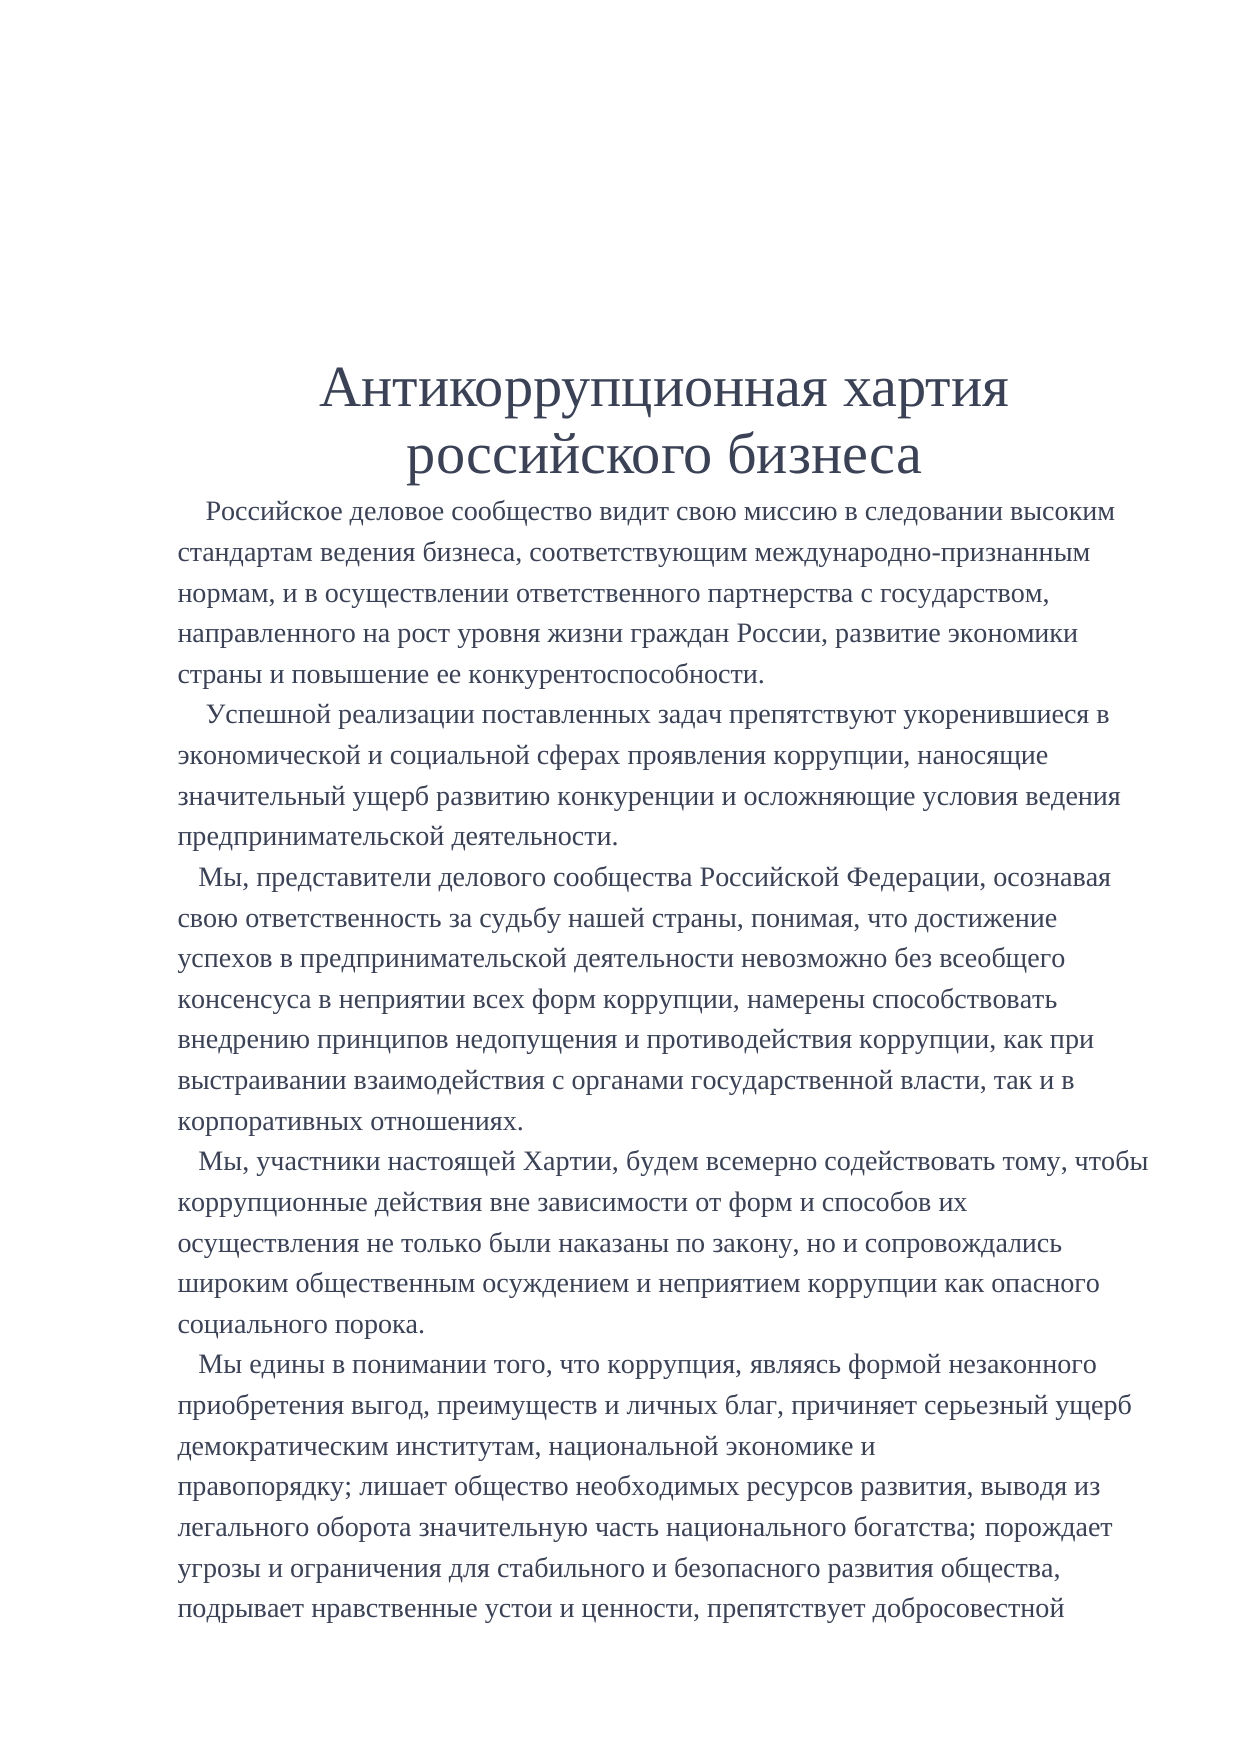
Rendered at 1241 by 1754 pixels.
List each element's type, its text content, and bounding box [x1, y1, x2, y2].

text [177, 1339, 1152, 1624]
text Мы, представители делового сообщества Российской Федерации, осознавая свою ответственность за судьбу нашей страны, понимая, что достижение успехов в предпринимательской деятельности невозможно без всеобщего консенсуса в неприятии всех форм коррупции, намерены способствовать внедрению принципов недопущения и противодействия коррупции, как при выстраивании взаимодействия с органами государственной власти, так и в корпоративных отношениях. [177, 852, 1152, 1136]
text Мы, участники настоящей Хартии, будем всемерно содействовать тому, чтобы коррупционные действия вне зависимости от форм и способов их осуществления не только были наказаны по закону, но и сопровождались широким общественным осуждением и неприятием коррупции как опасного социального порока. [177, 1136, 1152, 1339]
text Антикоррупционная хартия российского бизнеса [177, 352, 1152, 486]
text Успешной реализации поставленных задач препятствуют укоренившиеся в экономической и социальной сферах проявления коррупции, наносящие значительный ущерб развитию конкуренции и осложняющие условия ведения предпринимательской деятельности. [177, 689, 1152, 852]
text Российское деловое сообщество видит свою миссию в следовании высоким стандартам ведения бизнеса, соответствующим международно-признанным нормам, и в осуществлении ответственного партнерства с государством, направленного на рост уровня жизни граждан России, развитие экономики страны и повышение ее конкурентоспособности. [177, 486, 1152, 689]
